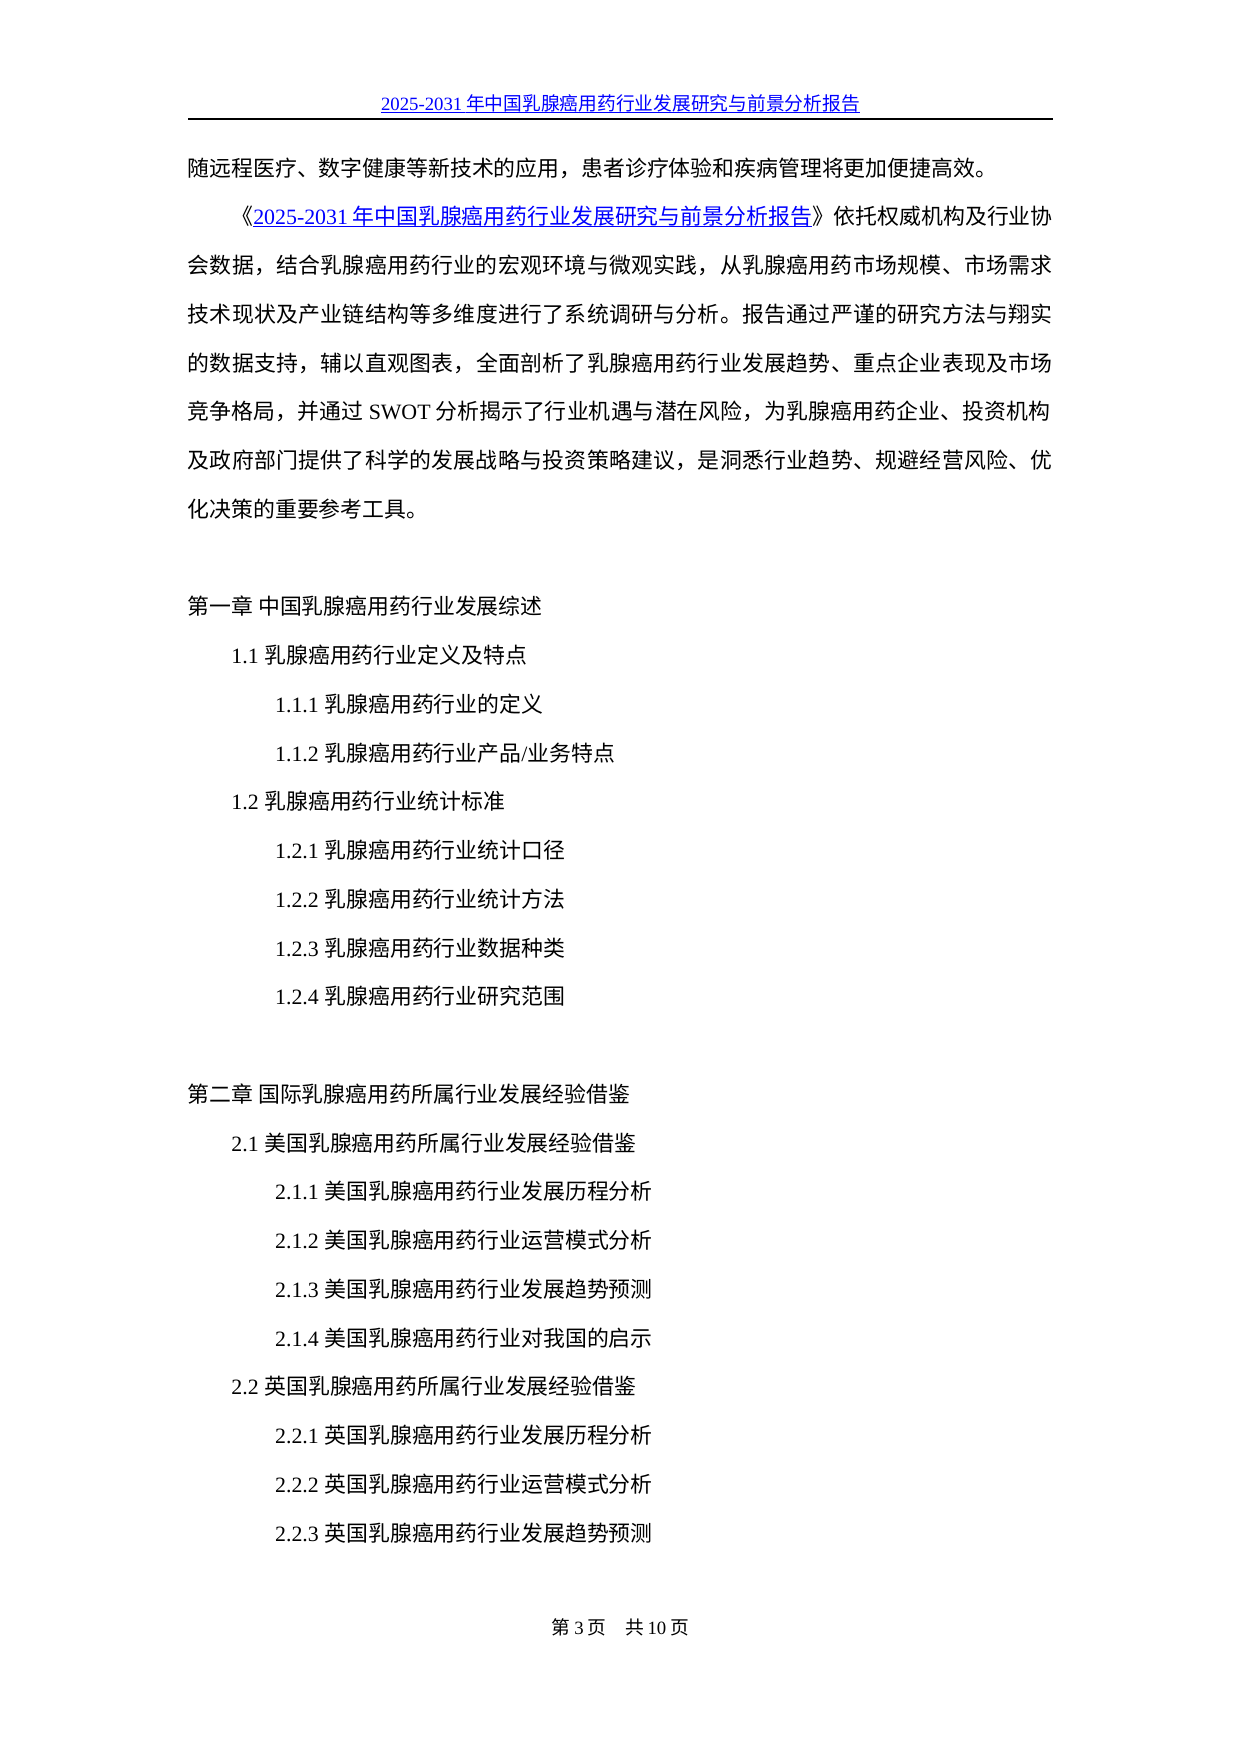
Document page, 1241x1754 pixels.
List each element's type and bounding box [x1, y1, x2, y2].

text [187, 150, 1053, 1548]
